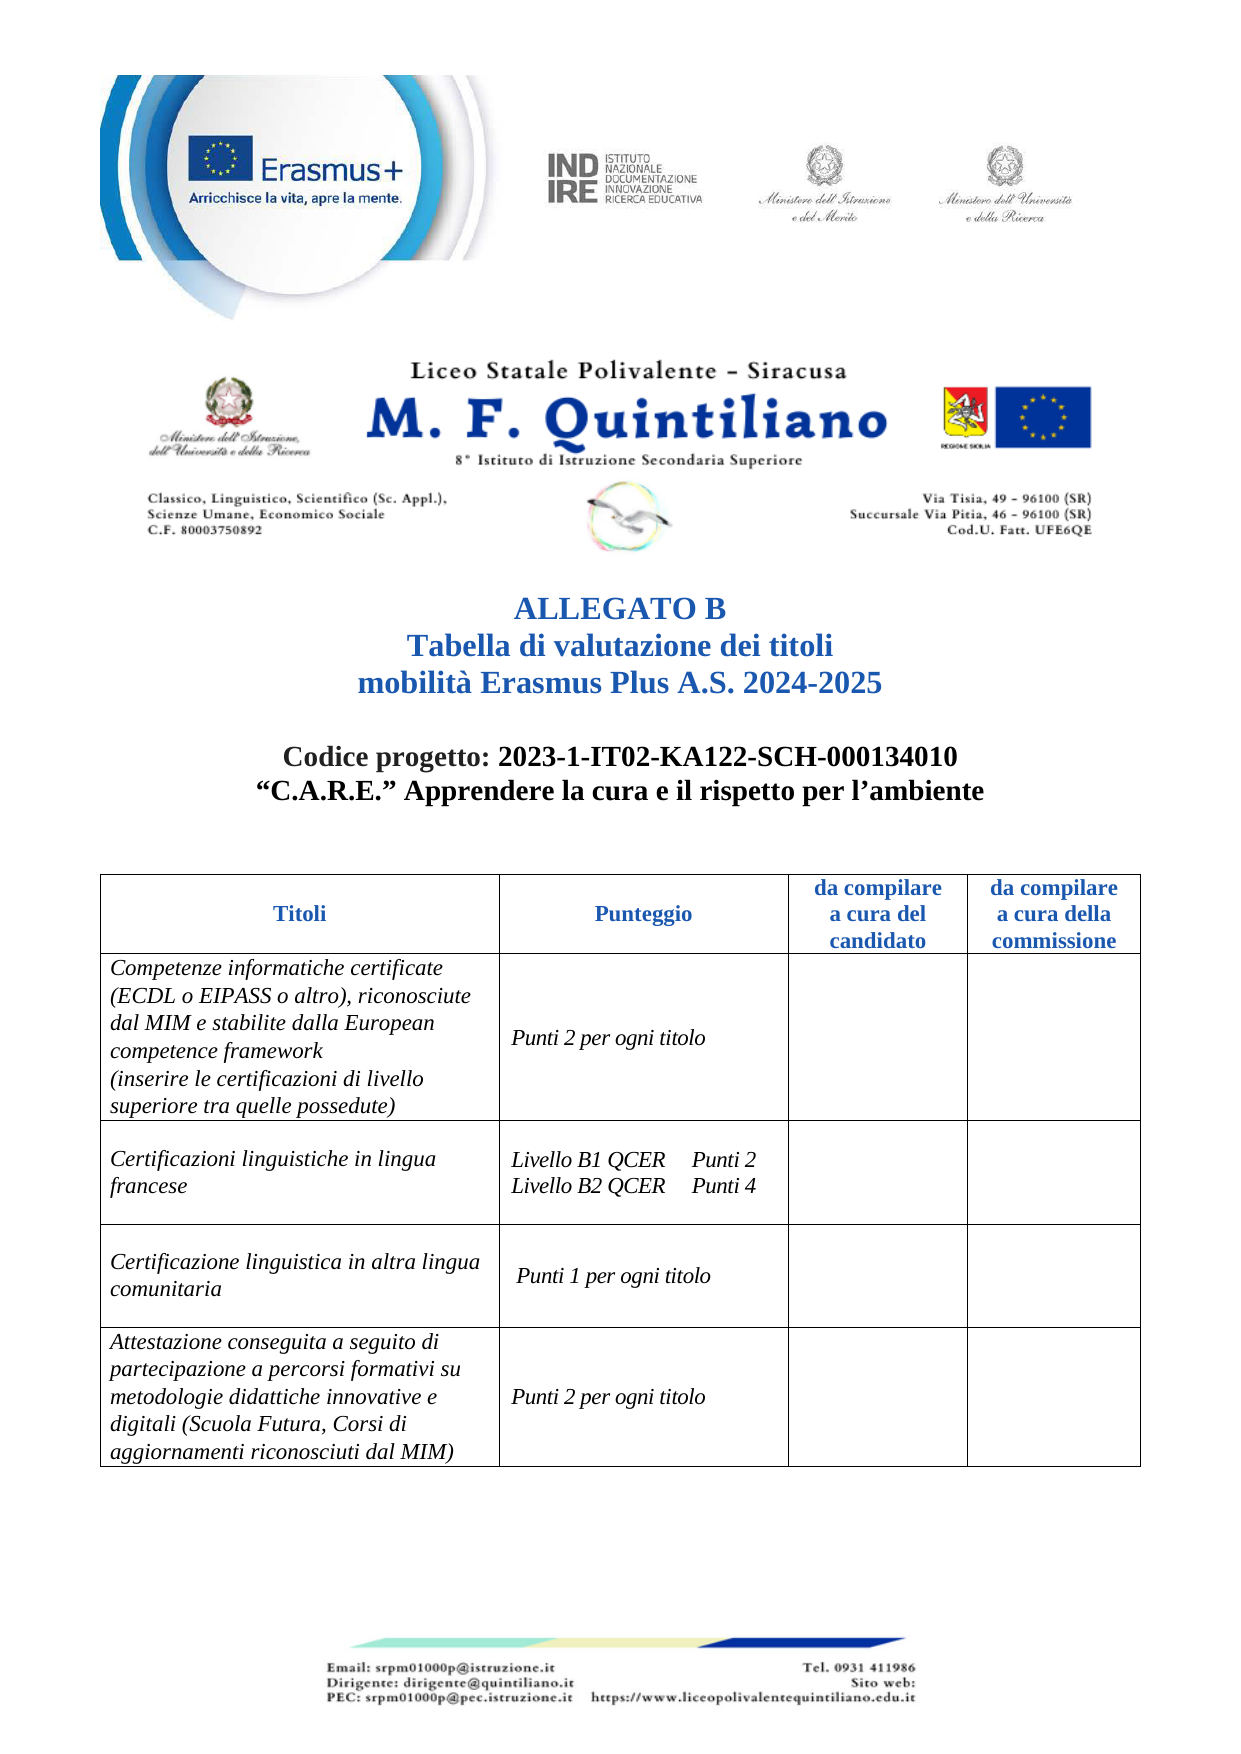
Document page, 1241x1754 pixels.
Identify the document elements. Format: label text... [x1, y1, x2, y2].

table_header Punteggio [500, 875, 788, 953]
table_cell [789, 1328, 967, 1466]
table_cell [789, 1225, 967, 1327]
table_cell Punti 1 per ogni titolo [500, 1225, 788, 1327]
table_cell Certificazione linguistica in altra lingua comunitaria [101, 1225, 499, 1327]
text mobilità Erasmus Plus A.S. 2024-2025 [100, 664, 1140, 701]
table_cell [968, 1225, 1140, 1327]
table_cell [968, 1328, 1140, 1466]
table_cell [968, 1121, 1140, 1223]
table_cell Competenze informatiche certificate (ECDL o EIPASS o altro), riconosciute dal MIM e stabilite dalla European competence framework (inserire le certificazioni di livello superiore tra quelle possedute) [101, 954, 499, 1120]
text Tabella di valutazione dei titoli [100, 627, 1140, 664]
table_cell Punti 2 per ogni titolo [500, 954, 788, 1120]
text “C.A.R.E.” Apprendere la cura e il rispetto per l’ambiente [100, 773, 1140, 806]
table_header da compilare a cura del candidato [789, 875, 967, 953]
table_cell Attestazione conseguita a seguito di partecipazione a percorsi formativi su metodologie didattiche innovative e digitali (Scuola Futura, Corsi di aggiornamenti riconosciuti dal MIM) [101, 1328, 499, 1466]
table_cell [968, 954, 1140, 1120]
text ALLEGATO B [100, 590, 1140, 627]
table_cell [789, 1121, 967, 1223]
table_cell Livello B1 QCER Punti 2 Livello B2 QCER Punti 4 [500, 1121, 788, 1223]
table_cell Certificazioni linguistiche in lingua francese [101, 1121, 499, 1223]
table_header da compilare a cura della commissione [968, 875, 1140, 953]
table_header Titoli [101, 875, 499, 953]
table_cell Punti 2 per ogni titolo [500, 1328, 788, 1466]
table_cell [789, 954, 967, 1120]
text Codice progetto: 2023-1-IT02-KA122-SCH-000134010 [100, 739, 1140, 773]
